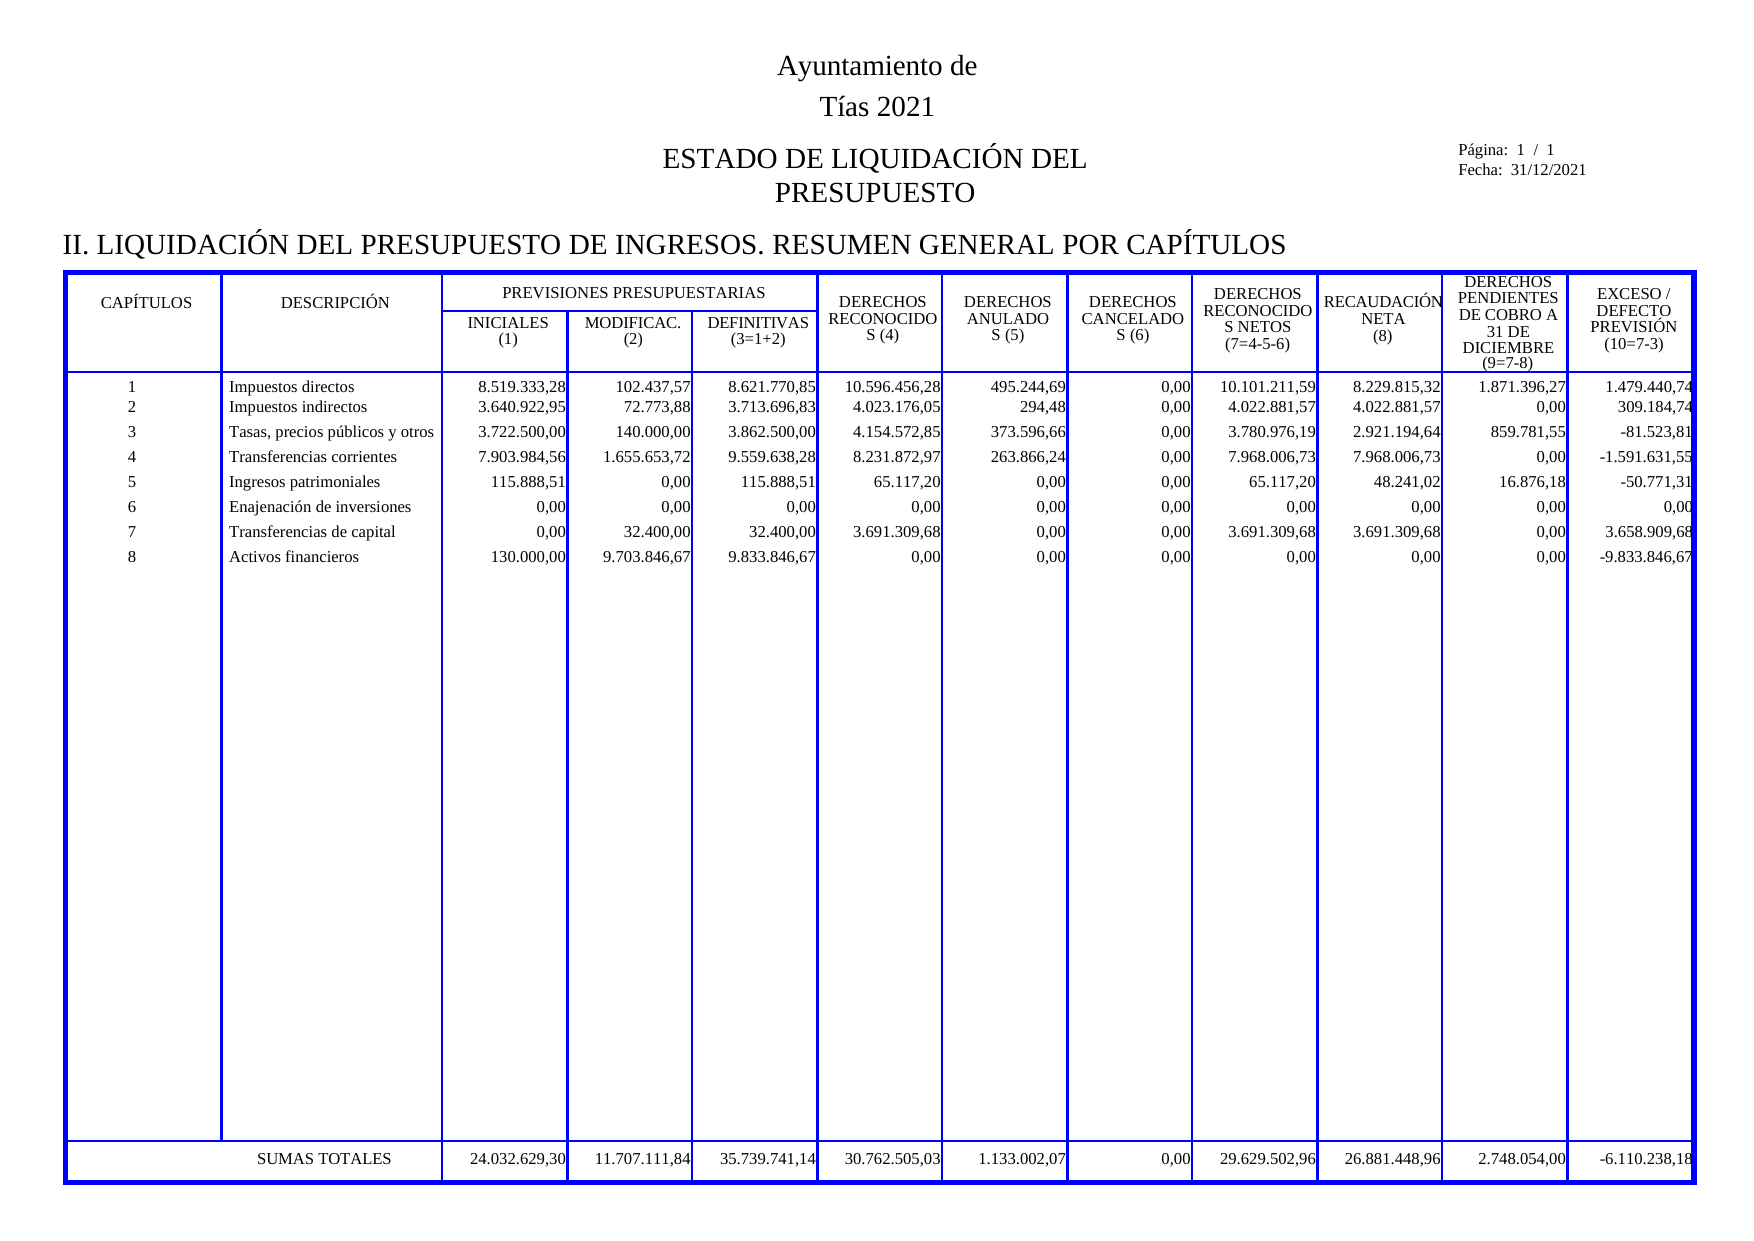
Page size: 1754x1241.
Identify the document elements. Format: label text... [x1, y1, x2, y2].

table_cell 2 [68, 396, 220, 419]
table_cell -50.771,31 [1569, 469, 1691, 494]
table_cell 8.519.333,28 [443, 373, 566, 396]
table_cell 0,00 [1443, 519, 1566, 544]
table_cell 0,00 [1443, 494, 1566, 519]
text Página: 1 / 1 Fecha: 31/12/2021 [1458, 139, 1597, 179]
table_cell 5 [68, 469, 220, 494]
table_header DERECHOS RECONOCIDOS (4) [819, 275, 941, 371]
table_cell 30.762.505,03 [819, 1142, 941, 1180]
text II. LIQUIDACIÓN DEL PRESUPUESTO DE INGRESOS. RESUMEN GENERAL POR CAPÍTULOS [62, 227, 1288, 260]
table_header DERECHOS PENDIENTES DE COBRO A 31 DE DICIEMBRE (9=7-8) [1443, 275, 1566, 371]
table_cell 0,00 [1069, 419, 1191, 444]
table_cell -9.833.846,67 [1569, 544, 1691, 1139]
table_cell 3.658.909,68 [1569, 519, 1691, 544]
table_cell 0,00 [1193, 494, 1316, 519]
table_cell 115.888,51 [693, 469, 816, 494]
table_cell 24.032.629,30 [443, 1142, 566, 1180]
table_cell 6 [68, 494, 220, 519]
table_cell 3.640.922,95 [443, 396, 566, 419]
table_cell 0,00 [1319, 494, 1441, 519]
table_header DESCRIPCIÓN [223, 275, 441, 371]
table_cell 10.101.211,59 [1193, 373, 1316, 396]
table_cell 495.244,69 [943, 373, 1066, 396]
table_cell 140.000,00 [569, 419, 691, 444]
table_cell 4.023.176,05 [819, 396, 941, 419]
table_cell 3 [68, 419, 220, 444]
table_cell 8 [68, 544, 220, 1139]
table_cell 859.781,55 [1443, 419, 1566, 444]
table_cell 4.022.881,57 [1319, 396, 1441, 419]
table_cell 102.437,57 [569, 373, 691, 396]
table_cell 7.968.006,73 [1319, 444, 1441, 469]
table_cell 0,00 [819, 494, 941, 519]
table_cell 0,00 [819, 544, 941, 1139]
table_cell -81.523,81 [1569, 419, 1691, 444]
table_cell 32.400,00 [693, 519, 816, 544]
table_cell 0,00 [1069, 444, 1191, 469]
table_cell DEFINITIVAS (3=1+2) [693, 312, 816, 371]
table_cell 0,00 [443, 494, 566, 519]
table_cell -1.591.631,55 [1569, 444, 1691, 469]
table_cell 10.596.456,28 [819, 373, 941, 396]
table_cell 3.691.309,68 [1193, 519, 1316, 544]
table_cell 0,00 [1569, 494, 1691, 519]
table_cell 9.559.638,28 [693, 444, 816, 469]
table_cell 32.400,00 [569, 519, 691, 544]
table_cell 0,00 [1069, 396, 1191, 419]
table_cell 9.833.846,67 [693, 544, 816, 1139]
table_cell 0,00 [1069, 1142, 1191, 1180]
table_cell 8.231.872,97 [819, 444, 941, 469]
table_cell 0,00 [569, 469, 691, 494]
table_cell 48.241,02 [1319, 469, 1441, 494]
table_cell 8.229.815,32 [1319, 373, 1441, 396]
table_cell 72.773,88 [569, 396, 691, 419]
table_cell 8.621.770,85 [693, 373, 816, 396]
table_cell 309.184,74 [1569, 396, 1691, 419]
table_cell 0,00 [1443, 396, 1566, 419]
table_cell 16.876,18 [1443, 469, 1566, 494]
table_cell 1.479.440,74 [1569, 373, 1691, 396]
table_cell 1.655.653,72 [569, 444, 691, 469]
table_cell 4.022.881,57 [1193, 396, 1316, 419]
table_cell 3.691.309,68 [1319, 519, 1441, 544]
table_cell 0,00 [1069, 519, 1191, 544]
table_cell 130.000,00 [443, 544, 566, 1139]
table_header DERECHOS RECONOCIDOS NETOS (7=4-5-6) [1193, 275, 1316, 371]
table_cell 65.117,20 [819, 469, 941, 494]
table_cell SUMAS TOTALES [68, 1142, 441, 1180]
table_cell 0,00 [1069, 494, 1191, 519]
table_cell 263.866,24 [943, 444, 1066, 469]
table_cell 0,00 [943, 519, 1066, 544]
table_cell 3.780.976,19 [1193, 419, 1316, 444]
table_cell Enajenación de inversiones [223, 494, 441, 519]
table_cell 9.703.846,67 [569, 544, 691, 1139]
table_cell 11.707.111,84 [569, 1142, 691, 1180]
table_cell Impuestos directos [223, 373, 441, 396]
table_cell 0,00 [1069, 544, 1191, 1139]
table_cell 0,00 [443, 519, 566, 544]
text Ayuntamiento de Tías 2021 [749, 48, 1005, 123]
table_cell 115.888,51 [443, 469, 566, 494]
table_cell 7.903.984,56 [443, 444, 566, 469]
table_cell 0,00 [1443, 544, 1566, 1139]
text ESTADO DE LIQUIDACIÓN DEL PRESUPUESTO [558, 141, 1191, 208]
table_cell 26.881.448,96 [1319, 1142, 1441, 1180]
table_cell 1.871.396,27 [1443, 373, 1566, 396]
table_cell 3.713.696,83 [693, 396, 816, 419]
table_cell Ingresos patrimoniales [223, 469, 441, 494]
table_cell 0,00 [1193, 544, 1316, 1139]
table_header RECAUDACIÓN NETA (8) [1319, 275, 1441, 371]
table_header DERECHOS ANULADOS (5) [943, 275, 1066, 371]
table_cell 0,00 [569, 494, 691, 519]
table_cell 0,00 [1069, 469, 1191, 494]
table_cell 0,00 [943, 544, 1066, 1139]
table_cell 3.691.309,68 [819, 519, 941, 544]
table_cell Activos financieros [223, 544, 441, 1139]
table_cell 0,00 [943, 494, 1066, 519]
table_cell 29.629.502,96 [1193, 1142, 1316, 1180]
table_cell 7.968.006,73 [1193, 444, 1316, 469]
table_cell 7 [68, 519, 220, 544]
table_cell 4.154.572,85 [819, 419, 941, 444]
table_header PREVISIONES PRESUPUESTARIAS [443, 275, 816, 310]
table_cell 294,48 [943, 396, 1066, 419]
table_cell 1 [68, 373, 220, 396]
table_cell 0,00 [1069, 373, 1191, 396]
table_cell MODIFICAC. (2) [569, 312, 691, 371]
table_header EXCESO / DEFECTO PREVISIÓN (10=7-3) [1569, 275, 1691, 371]
table_cell 4 [68, 444, 220, 469]
table_cell 35.739.741,14 [693, 1142, 816, 1180]
table_cell 3.862.500,00 [693, 419, 816, 444]
table_cell -6.110.238,18 [1569, 1142, 1691, 1180]
table_cell 3.722.500,00 [443, 419, 566, 444]
table_cell 2.748.054,00 [1443, 1142, 1566, 1180]
table_cell 65.117,20 [1193, 469, 1316, 494]
table_cell 373.596,66 [943, 419, 1066, 444]
table_cell 2.921.194,64 [1319, 419, 1441, 444]
table_header DERECHOS CANCELADOS (6) [1069, 275, 1191, 371]
table_cell Impuestos indirectos [223, 396, 441, 419]
table_header CAPÍTULOS [68, 275, 220, 371]
table_cell 1.133.002,07 [943, 1142, 1066, 1180]
table_cell 0,00 [1443, 444, 1566, 469]
table_cell INICIALES (1) [443, 312, 566, 371]
table_cell Tasas, precios públicos y otros [223, 419, 441, 444]
table_cell 0,00 [693, 494, 816, 519]
table_cell 0,00 [1319, 544, 1441, 1139]
table_cell Transferencias corrientes [223, 444, 441, 469]
table_cell 0,00 [943, 469, 1066, 494]
table_cell Transferencias de capital [223, 519, 441, 544]
